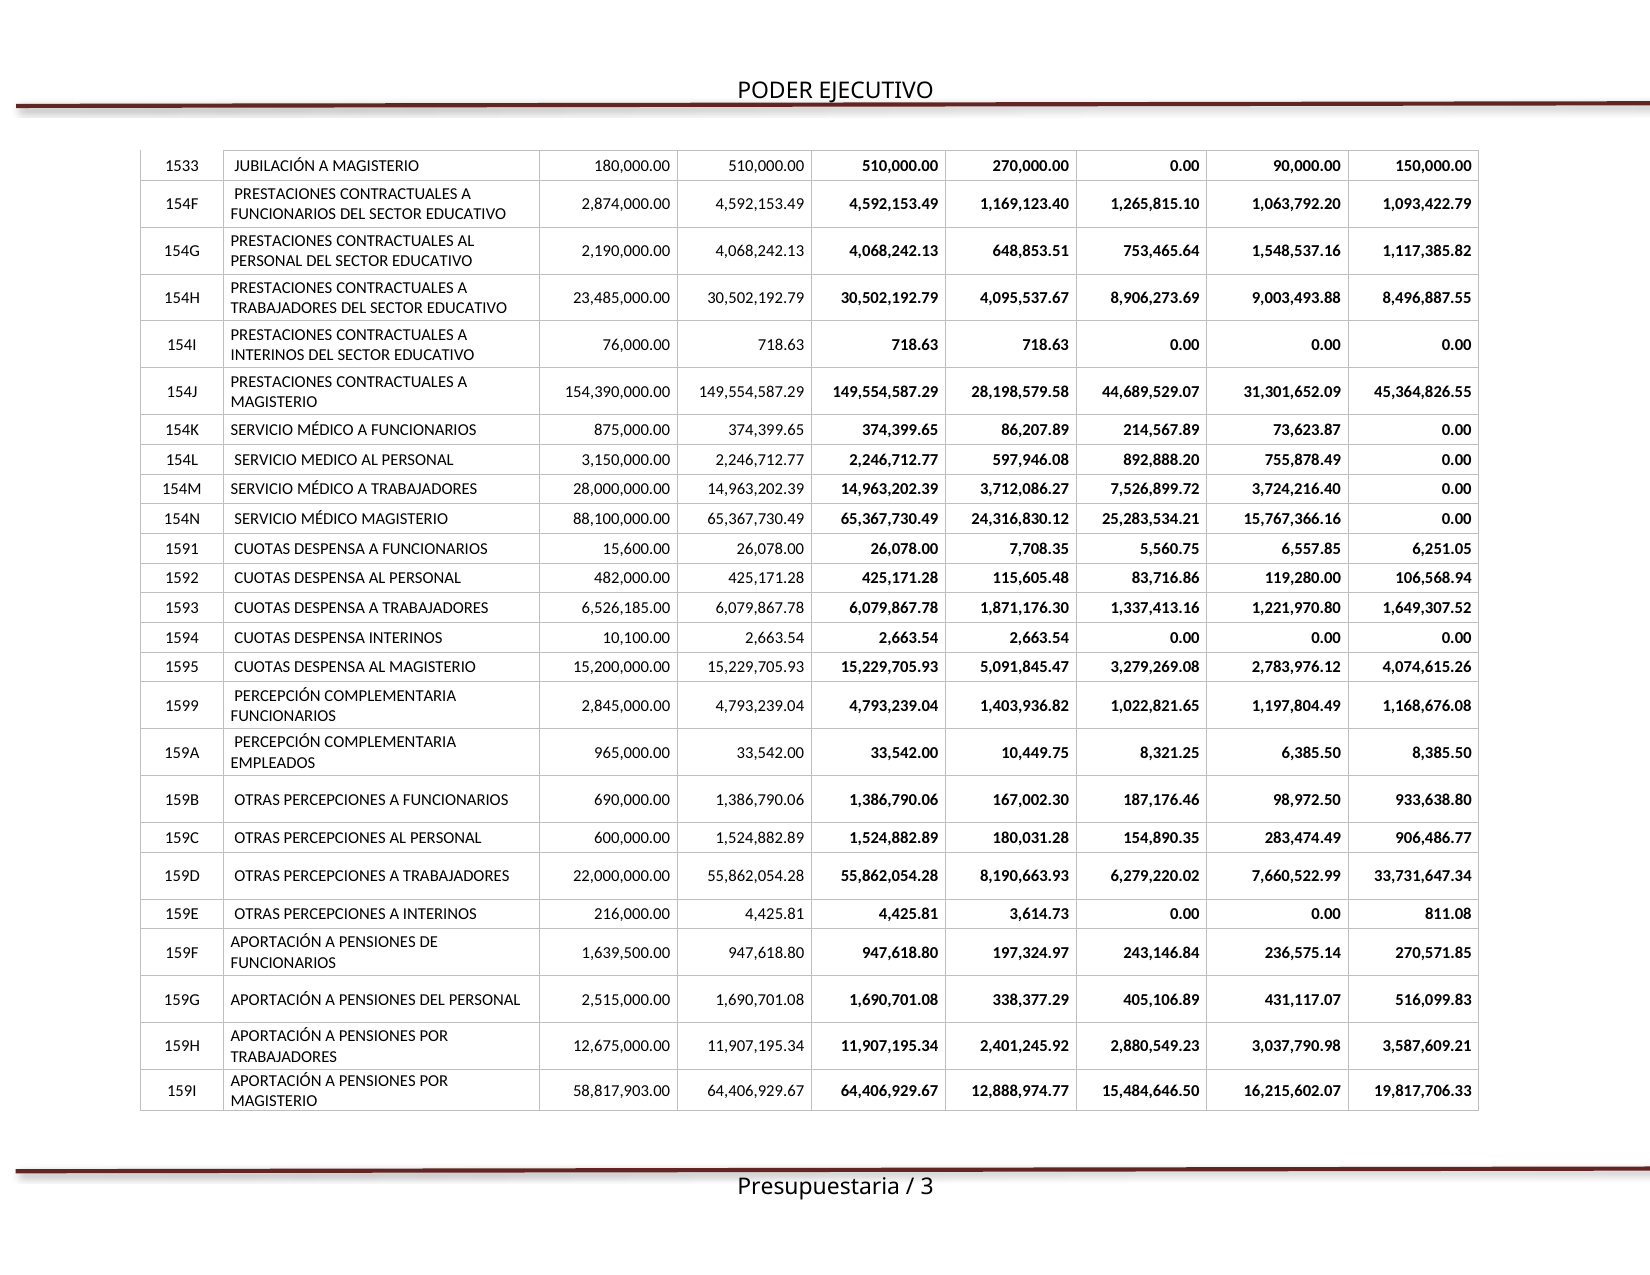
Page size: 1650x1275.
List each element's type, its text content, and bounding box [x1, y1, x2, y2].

table_cell 73,623.87 [1207, 415, 1348, 444]
table_cell 405,106.89 [1077, 976, 1206, 1022]
table_cell [1479, 150, 1494, 180]
table_cell 1,690,701.08 [678, 976, 811, 1022]
table_cell 23,485,000.00 [540, 275, 677, 320]
table_cell 2,874,000.00 [540, 181, 677, 227]
table_cell SERVICIO MEDICO AL PERSONAL [224, 445, 539, 473]
table_cell 15,484,646.50 [1077, 1070, 1206, 1110]
table_cell 906,486.77 [1349, 823, 1478, 852]
table_cell SERVICIO MÉDICO MAGISTERIO [224, 504, 539, 533]
table_cell 7,660,522.99 [1207, 853, 1348, 898]
table_cell SERVICIO MÉDICO A FUNCIONARIOS [224, 415, 539, 444]
table_cell 28,000,000.00 [540, 475, 677, 503]
table_cell 648,853.51 [946, 228, 1076, 273]
table_cell 0.00 [1207, 900, 1348, 928]
table_cell 1,063,792.20 [1207, 181, 1348, 227]
table_cell 76,000.00 [540, 321, 677, 367]
table_cell 510,000.00 [678, 151, 811, 180]
table_cell 14,963,202.39 [678, 475, 811, 503]
table_cell 2,845,000.00 [540, 682, 677, 728]
table_cell [1479, 728, 1494, 775]
table_cell 4,095,537.67 [946, 275, 1076, 320]
table_cell [1479, 1022, 1494, 1069]
table_cell 0.00 [1077, 151, 1206, 180]
table_cell APORTACIÓN A PENSIONES POR TRABAJADORES [224, 1023, 539, 1069]
table_cell 15,767,366.16 [1207, 504, 1348, 533]
table_cell [1479, 367, 1494, 414]
table_cell 8,385.50 [1349, 729, 1478, 775]
table_cell 159A [141, 729, 223, 775]
table_cell 16,215,602.07 [1207, 1070, 1348, 1110]
table_cell 6,526,185.00 [540, 593, 677, 622]
table_cell 11,907,195.34 [812, 1023, 945, 1069]
table_cell 154,890.35 [1077, 823, 1206, 852]
table_cell 3,587,609.21 [1349, 1023, 1478, 1069]
table_cell 154F [141, 181, 223, 227]
table_cell 88,100,000.00 [540, 504, 677, 533]
table_cell 0.00 [1077, 623, 1206, 652]
table_cell 11,907,195.34 [678, 1023, 811, 1069]
table_cell OTRAS PERCEPCIONES A FUNCIONARIOS [224, 776, 539, 822]
table_cell 965,000.00 [540, 729, 677, 775]
table_cell [1479, 975, 1494, 1022]
table_cell 25,283,534.21 [1077, 504, 1206, 533]
table_cell OTRAS PERCEPCIONES A TRABAJADORES [224, 853, 539, 898]
table_cell 19,817,706.33 [1349, 1070, 1478, 1110]
table_cell 28,198,579.58 [946, 368, 1076, 414]
table_cell 197,324.97 [946, 929, 1076, 975]
table_cell 4,592,153.49 [812, 181, 945, 227]
table_cell 3,279,269.08 [1077, 653, 1206, 681]
table_cell 187,176.46 [1077, 776, 1206, 822]
table_cell 10,100.00 [540, 623, 677, 652]
table_cell 154J [141, 368, 223, 414]
table_cell 0.00 [1349, 415, 1478, 444]
table_cell 6,385.50 [1207, 729, 1348, 775]
table_cell 892,888.20 [1077, 445, 1206, 473]
table_cell 159D [141, 853, 223, 898]
table_cell 6,251.05 [1349, 534, 1478, 562]
table_cell 0.00 [1207, 623, 1348, 652]
table_cell 1,022,821.65 [1077, 682, 1206, 728]
table_cell 270,000.00 [946, 151, 1076, 180]
table_cell 214,567.89 [1077, 415, 1206, 444]
table_cell 159E [141, 900, 223, 928]
table_cell 425,171.28 [812, 564, 945, 592]
table_cell 15,600.00 [540, 534, 677, 562]
table_cell APORTACIÓN A PENSIONES POR MAGISTERIO [224, 1070, 539, 1110]
table_cell 5,091,845.47 [946, 653, 1076, 681]
table_cell 55,862,054.28 [678, 853, 811, 898]
table_cell CUOTAS DESPENSA A FUNCIONARIOS [224, 534, 539, 562]
table_cell PRESTACIONES CONTRACTUALES A INTERINOS DEL SECTOR EDUCATIVO [224, 321, 539, 367]
table_cell 154,390,000.00 [540, 368, 677, 414]
table_cell 374,399.65 [678, 415, 811, 444]
table_cell 4,425.81 [812, 900, 945, 928]
table_cell 154N [141, 504, 223, 533]
table_cell APORTACIÓN A PENSIONES DE FUNCIONARIOS [224, 929, 539, 975]
table_cell 30,502,192.79 [812, 275, 945, 320]
table_cell [1479, 180, 1494, 227]
table_cell CUOTAS DESPENSA AL MAGISTERIO [224, 653, 539, 681]
table_cell 718.63 [946, 321, 1076, 367]
table_cell 15,229,705.93 [678, 653, 811, 681]
table_cell 0.00 [1349, 504, 1478, 533]
table_cell PRESTACIONES CONTRACTUALES A FUNCIONARIOS DEL SECTOR EDUCATIVO [224, 181, 539, 227]
table_cell 1595 [141, 653, 223, 681]
table_cell 3,724,216.40 [1207, 475, 1348, 503]
table_cell 933,638.80 [1349, 776, 1478, 822]
table_cell [1479, 414, 1494, 444]
table_cell [1479, 503, 1494, 533]
table_cell 83,716.86 [1077, 564, 1206, 592]
table_cell 22,000,000.00 [540, 853, 677, 898]
table_cell 718.63 [678, 321, 811, 367]
table_cell 0.00 [1349, 445, 1478, 473]
table_cell 236,575.14 [1207, 929, 1348, 975]
table_cell 119,280.00 [1207, 564, 1348, 592]
table_cell 4,793,239.04 [812, 682, 945, 728]
table_cell 3,614.73 [946, 900, 1076, 928]
table_cell CUOTAS DESPENSA INTERINOS [224, 623, 539, 652]
table_cell 1,524,882.89 [812, 823, 945, 852]
table_cell 3,150,000.00 [540, 445, 677, 473]
table_cell 1,403,936.82 [946, 682, 1076, 728]
table_cell PERCEPCIÓN COMPLEMENTARIA EMPLEADOS [224, 729, 539, 775]
table_cell 1533 [141, 150, 223, 180]
table_cell 3,712,086.27 [946, 475, 1076, 503]
table_cell 1,337,413.16 [1077, 593, 1206, 622]
table_cell [1479, 852, 1494, 898]
table_cell CUOTAS DESPENSA A TRABAJADORES [224, 593, 539, 622]
table_cell PRESTACIONES CONTRACTUALES A TRABAJADORES DEL SECTOR EDUCATIVO [224, 275, 539, 320]
table_cell 8,906,273.69 [1077, 275, 1206, 320]
table_cell 7,526,899.72 [1077, 475, 1206, 503]
table_cell [1479, 822, 1494, 852]
table_cell [1479, 320, 1494, 367]
table_cell 15,229,705.93 [812, 653, 945, 681]
table_cell PRESTACIONES CONTRACTUALES A MAGISTERIO [224, 368, 539, 414]
table_cell 270,571.85 [1349, 929, 1478, 975]
table_cell 338,377.29 [946, 976, 1076, 1022]
table_cell 947,618.80 [812, 929, 945, 975]
table_cell SERVICIO MÉDICO A TRABAJADORES [224, 475, 539, 503]
table_cell 159G [141, 976, 223, 1022]
table_cell 12,888,974.77 [946, 1070, 1076, 1110]
table_cell 167,002.30 [946, 776, 1076, 822]
table_cell [1479, 533, 1494, 562]
table_cell 1,386,790.06 [812, 776, 945, 822]
table_cell 154I [141, 321, 223, 367]
table_cell 5,560.75 [1077, 534, 1206, 562]
table_cell 8,496,887.55 [1349, 275, 1478, 320]
table_cell 9,003,493.88 [1207, 275, 1348, 320]
table_cell [1479, 652, 1494, 681]
table_cell 65,367,730.49 [812, 504, 945, 533]
table_cell 12,675,000.00 [540, 1023, 677, 1069]
table_cell 154M [141, 475, 223, 503]
table_cell 7,708.35 [946, 534, 1076, 562]
table_cell 2,246,712.77 [812, 445, 945, 473]
table_cell 26,078.00 [812, 534, 945, 562]
table_cell 947,618.80 [678, 929, 811, 975]
table_cell 2,246,712.77 [678, 445, 811, 473]
table_cell PRESTACIONES CONTRACTUALES AL PERSONAL DEL SECTOR EDUCATIVO [224, 228, 539, 273]
table_cell 98,972.50 [1207, 776, 1348, 822]
table_cell 58,817,903.00 [540, 1070, 677, 1110]
table_cell 1,649,307.52 [1349, 593, 1478, 622]
table_cell 600,000.00 [540, 823, 677, 852]
table_cell 1,524,882.89 [678, 823, 811, 852]
table_cell 1,093,422.79 [1349, 181, 1478, 227]
table_cell 4,074,615.26 [1349, 653, 1478, 681]
table_cell 44,689,529.07 [1077, 368, 1206, 414]
table_cell 64,406,929.67 [678, 1070, 811, 1110]
table_cell 718.63 [812, 321, 945, 367]
table_cell 1592 [141, 564, 223, 592]
table_cell 149,554,587.29 [812, 368, 945, 414]
table_cell 0.00 [1207, 321, 1348, 367]
table_cell 1,117,385.82 [1349, 228, 1478, 273]
table_cell 811.08 [1349, 900, 1478, 928]
table_cell 431,117.07 [1207, 976, 1348, 1022]
table_cell 0.00 [1077, 321, 1206, 367]
table_cell 154K [141, 415, 223, 444]
table_cell 180,000.00 [540, 151, 677, 180]
table_cell 1,265,815.10 [1077, 181, 1206, 227]
table_cell 26,078.00 [678, 534, 811, 562]
table_cell JUBILACIÓN A MAGISTERIO [224, 151, 539, 180]
table_cell [1479, 274, 1494, 320]
table_cell 6,079,867.78 [812, 593, 945, 622]
table_cell 1,168,676.08 [1349, 682, 1478, 728]
table_cell 106,568.94 [1349, 564, 1478, 592]
table_cell 597,946.08 [946, 445, 1076, 473]
table_cell 33,542.00 [678, 729, 811, 775]
table_cell 15,200,000.00 [540, 653, 677, 681]
table_cell 425,171.28 [678, 564, 811, 592]
table_cell 0.00 [1349, 475, 1478, 503]
table_cell 0.00 [1077, 900, 1206, 928]
table_cell 14,963,202.39 [812, 475, 945, 503]
table_cell 1,221,970.80 [1207, 593, 1348, 622]
table_cell 30,502,192.79 [678, 275, 811, 320]
table_cell 1,197,804.49 [1207, 682, 1348, 728]
table_cell 1593 [141, 593, 223, 622]
table_cell 154L [141, 445, 223, 473]
table_cell 159F [141, 929, 223, 975]
table_cell 2,190,000.00 [540, 228, 677, 273]
table_cell 159B [141, 776, 223, 822]
table_cell OTRAS PERCEPCIONES A INTERINOS [224, 900, 539, 928]
table_cell 154G [141, 228, 223, 273]
table_cell OTRAS PERCEPCIONES AL PERSONAL [224, 823, 539, 852]
table_cell 755,878.49 [1207, 445, 1348, 473]
table_cell [1479, 928, 1494, 975]
table_cell 1591 [141, 534, 223, 562]
table_cell 3,037,790.98 [1207, 1023, 1348, 1069]
table_cell 4,592,153.49 [678, 181, 811, 227]
table_cell 1599 [141, 682, 223, 728]
table_cell 159H [141, 1023, 223, 1069]
table_cell 180,031.28 [946, 823, 1076, 852]
table_cell 6,557.85 [1207, 534, 1348, 562]
table_cell 2,663.54 [812, 623, 945, 652]
table_cell [1479, 681, 1494, 728]
table_cell [1479, 775, 1494, 822]
table_cell 24,316,830.12 [946, 504, 1076, 533]
table_cell 2,663.54 [678, 623, 811, 652]
table_cell 33,542.00 [812, 729, 945, 775]
table_cell 4,793,239.04 [678, 682, 811, 728]
table_cell 45,364,826.55 [1349, 368, 1478, 414]
table_cell 65,367,730.49 [678, 504, 811, 533]
table_cell 243,146.84 [1077, 929, 1206, 975]
table_cell [1479, 227, 1494, 273]
table_cell 4,068,242.13 [812, 228, 945, 273]
table_cell CUOTAS DESPENSA AL PERSONAL [224, 564, 539, 592]
table_cell 64,406,929.67 [812, 1070, 945, 1110]
table_cell [1479, 474, 1494, 503]
table_cell 33,731,647.34 [1349, 853, 1478, 898]
table_cell 1,871,176.30 [946, 593, 1076, 622]
table_cell [1479, 899, 1494, 928]
table_cell 8,190,663.93 [946, 853, 1076, 898]
table_cell 86,207.89 [946, 415, 1076, 444]
table_cell 4,068,242.13 [678, 228, 811, 273]
table_cell [1479, 1069, 1494, 1110]
table_cell 6,279,220.02 [1077, 853, 1206, 898]
table_cell 150,000.00 [1349, 151, 1478, 180]
table_cell [1479, 592, 1494, 622]
table_cell 216,000.00 [540, 900, 677, 928]
table_cell 2,880,549.23 [1077, 1023, 1206, 1069]
table_cell 159C [141, 823, 223, 852]
table_cell 0.00 [1349, 623, 1478, 652]
table_cell 1,169,123.40 [946, 181, 1076, 227]
table_cell 2,401,245.92 [946, 1023, 1076, 1069]
table_cell 690,000.00 [540, 776, 677, 822]
table_cell 4,425.81 [678, 900, 811, 928]
table_cell 374,399.65 [812, 415, 945, 444]
table_cell 2,663.54 [946, 623, 1076, 652]
table_cell 55,862,054.28 [812, 853, 945, 898]
table_cell 516,099.83 [1349, 976, 1478, 1022]
table_cell 10,449.75 [946, 729, 1076, 775]
table_cell [1479, 444, 1494, 473]
table_cell 510,000.00 [812, 151, 945, 180]
table_cell 1594 [141, 623, 223, 652]
table_cell 159I [141, 1070, 223, 1110]
table_cell 2,515,000.00 [540, 976, 677, 1022]
table_cell 1,548,537.16 [1207, 228, 1348, 273]
table_cell 1,639,500.00 [540, 929, 677, 975]
table_cell [1479, 622, 1494, 652]
table_cell 90,000.00 [1207, 151, 1348, 180]
table_cell 753,465.64 [1077, 228, 1206, 273]
table_cell 154H [141, 275, 223, 320]
table_cell APORTACIÓN A PENSIONES DEL PERSONAL [224, 976, 539, 1022]
table_cell 31,301,652.09 [1207, 368, 1348, 414]
table_cell PERCEPCIÓN COMPLEMENTARIA FUNCIONARIOS [224, 682, 539, 728]
table_cell 115,605.48 [946, 564, 1076, 592]
table_cell 0.00 [1349, 321, 1478, 367]
table_cell 283,474.49 [1207, 823, 1348, 852]
table_cell 2,783,976.12 [1207, 653, 1348, 681]
table_cell 149,554,587.29 [678, 368, 811, 414]
table_cell 1,386,790.06 [678, 776, 811, 822]
table_cell [1479, 563, 1494, 592]
table_cell 6,079,867.78 [678, 593, 811, 622]
table_cell 482,000.00 [540, 564, 677, 592]
table_cell 1,690,701.08 [812, 976, 945, 1022]
table_cell 875,000.00 [540, 415, 677, 444]
table_cell 8,321.25 [1077, 729, 1206, 775]
